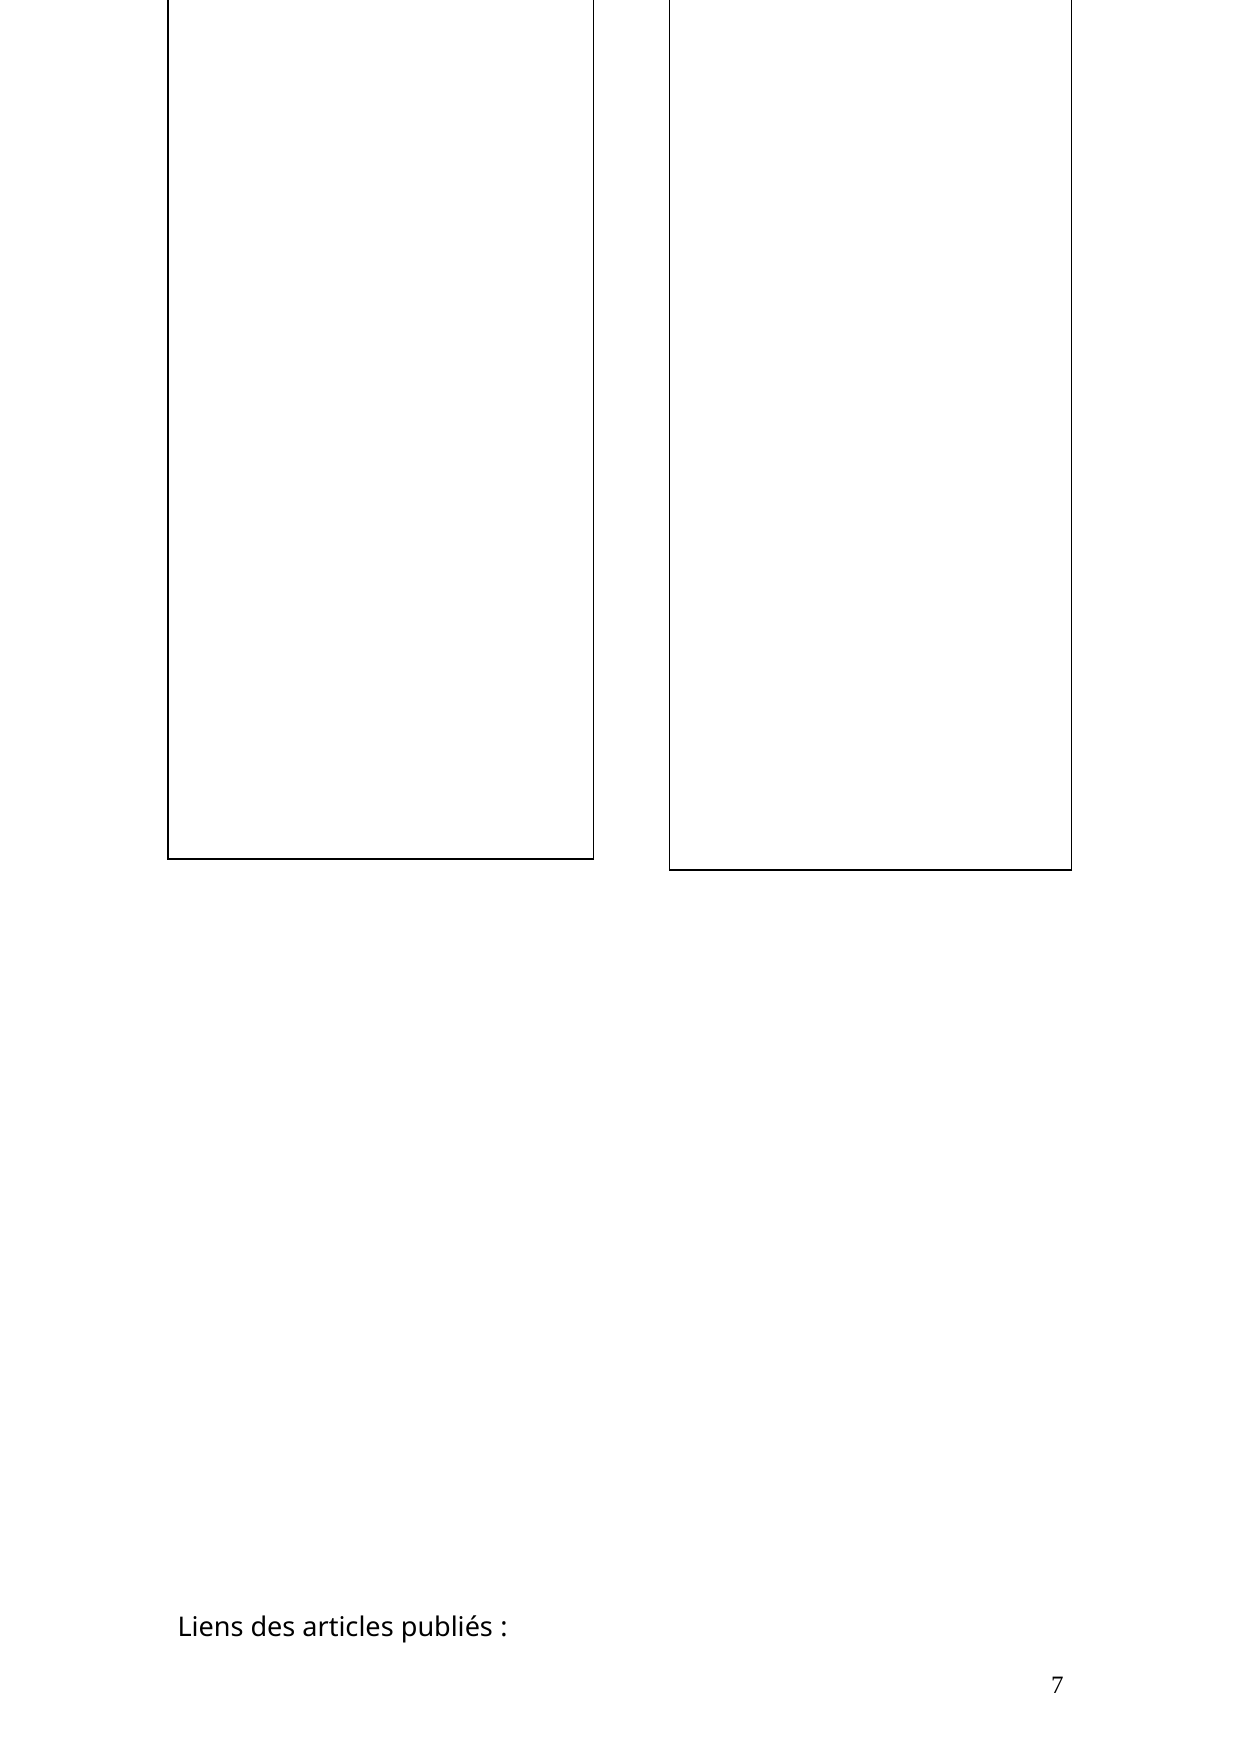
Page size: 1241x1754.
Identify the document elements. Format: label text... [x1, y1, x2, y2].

text Liens des articles publiés : [177, 1608, 1063, 1645]
